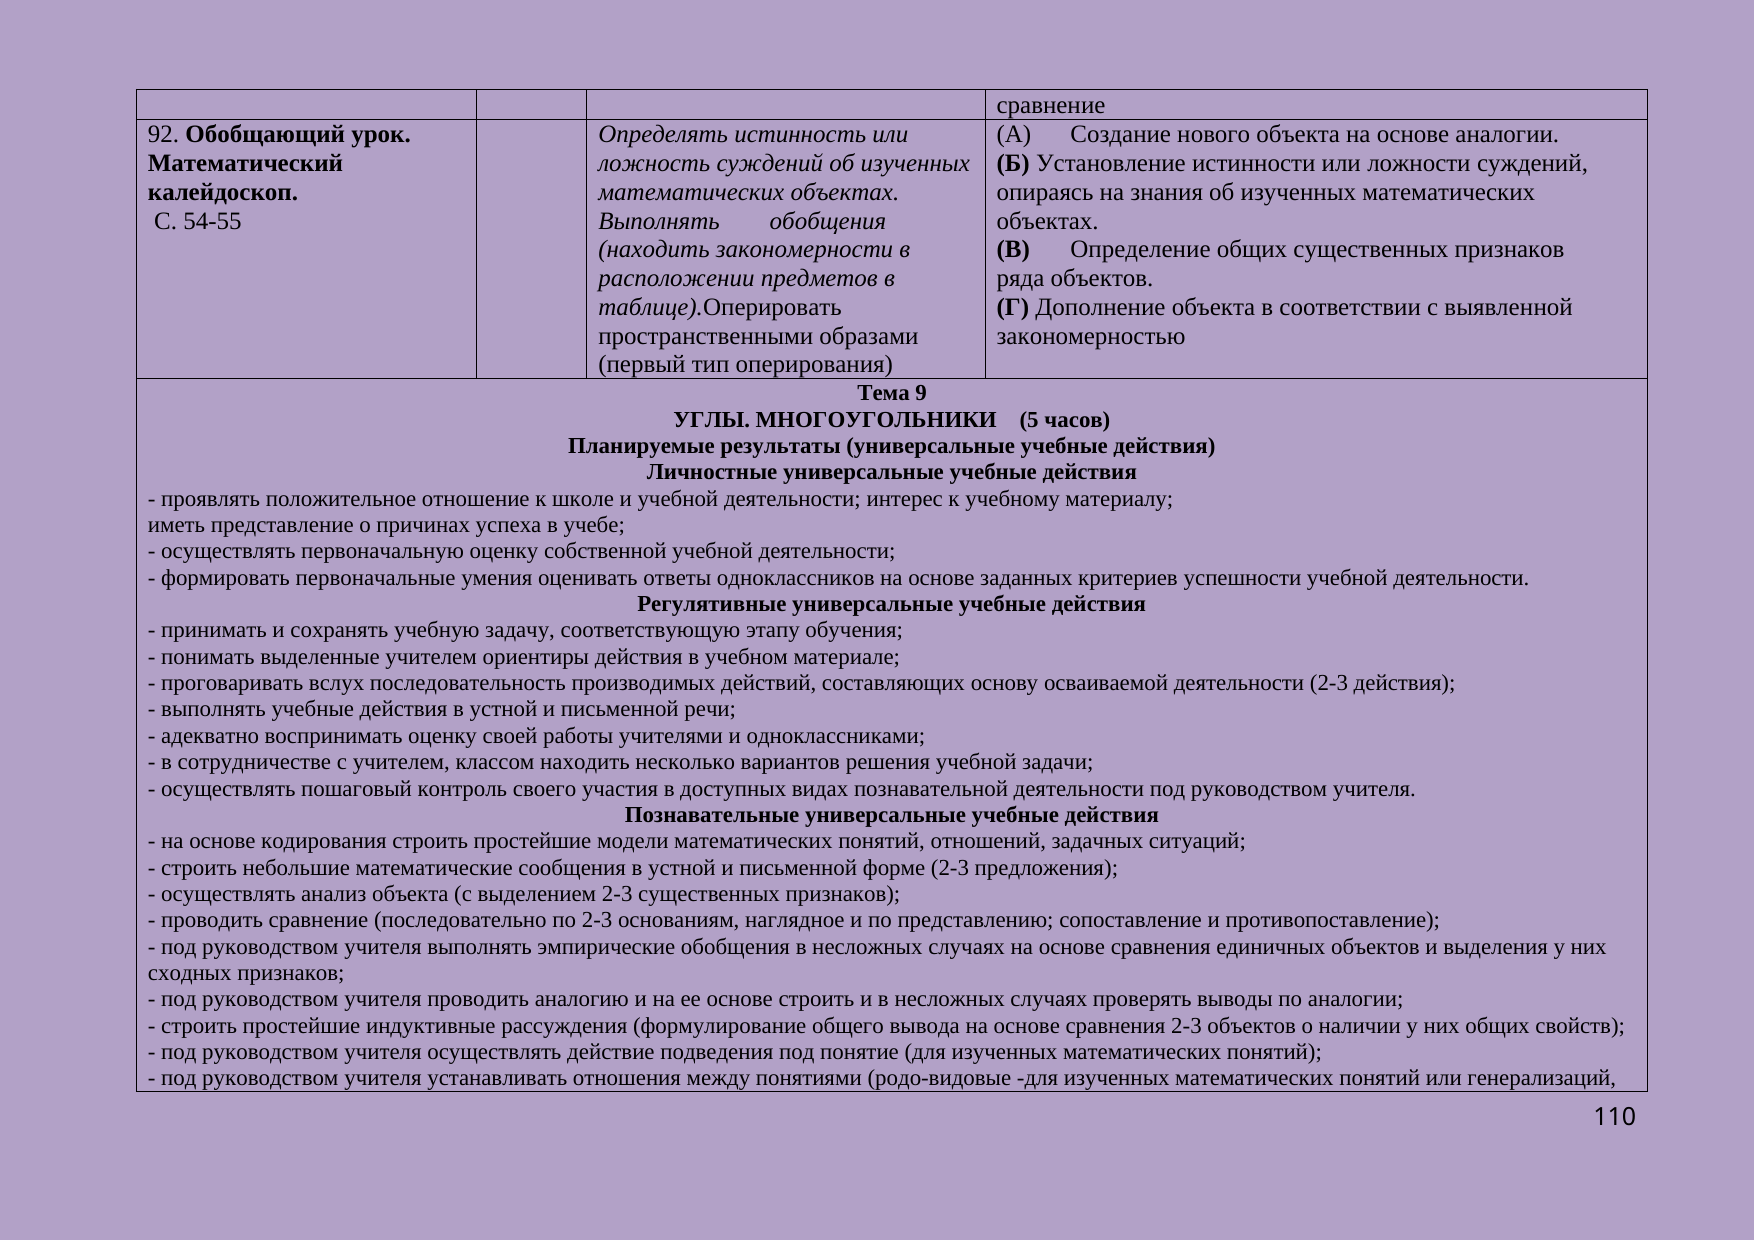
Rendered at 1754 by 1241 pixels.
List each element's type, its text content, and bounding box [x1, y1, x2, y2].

table_cell 92. Обобщающий урок. Математический калейдоскоп. С. 54-55 [137, 120, 476, 378]
table_cell Определять истинность или ложность суждений об изученных математических объектах. Выполнять обобщения (находить закономерности в расположении предметов в таблице).Оперировать пространственными образами (первый тип оперирования) [587, 120, 985, 378]
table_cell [587, 90, 985, 118]
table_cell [137, 379, 1647, 1091]
table_cell (A) Создание нового объекта на основе аналогии. (Б) Установление истинности или ложности суждений, опираясь на знания об изученных математических объектах. (B) Определение общих существенных признаков ряда объектов. (Г) Дополнение объекта в соответствии с выявленной закономерностью [986, 120, 1647, 378]
table_cell [477, 90, 586, 118]
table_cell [986, 90, 1647, 118]
table_cell [477, 120, 586, 378]
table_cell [137, 90, 476, 118]
